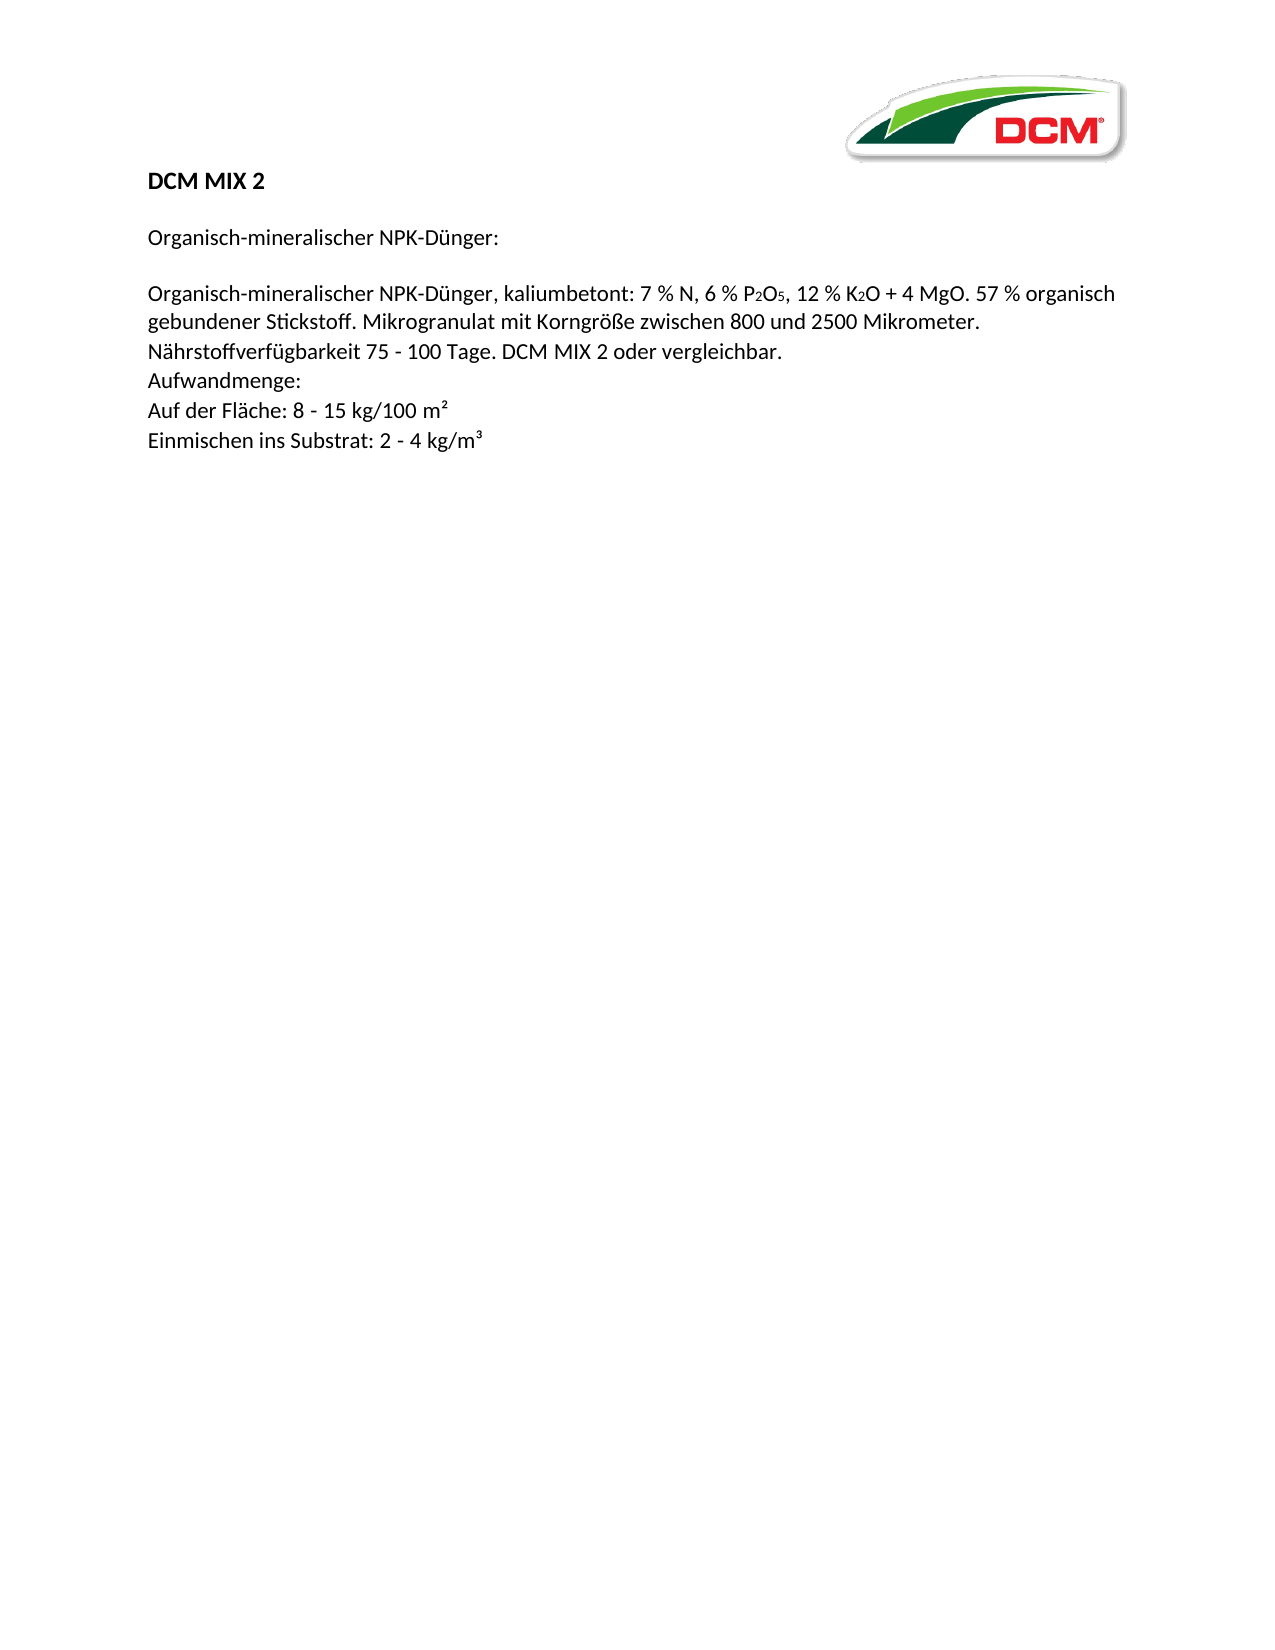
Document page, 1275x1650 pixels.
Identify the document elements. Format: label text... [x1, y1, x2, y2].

text Auf der Fläche: 8 - 15 kg/100 m² [148, 394, 1127, 424]
text Aufwandmenge: [148, 366, 1127, 394]
text Einmischen ins Substrat: 2 - 4 kg/m³ [148, 424, 1127, 455]
text Organisch-mineralischer NPK-Dünger, kaliumbetont: 7 % N, 6 % P2O5, 12 % K2O + 4 MgO. 57 % organisch gebundener Stickstoff. Mikrogranulat mit Korngröße zwischen 800 und 2500 Mikrometer. Nährstoffverfügbarkeit 75 - 100 Tage. DCM MIX 2 oder vergleichbar. [148, 279, 1127, 366]
picture [845, 75, 1128, 165]
text DCM MIX 2 [148, 165, 1127, 195]
text Organisch-mineralischer NPK-Dünger: [148, 223, 1127, 251]
